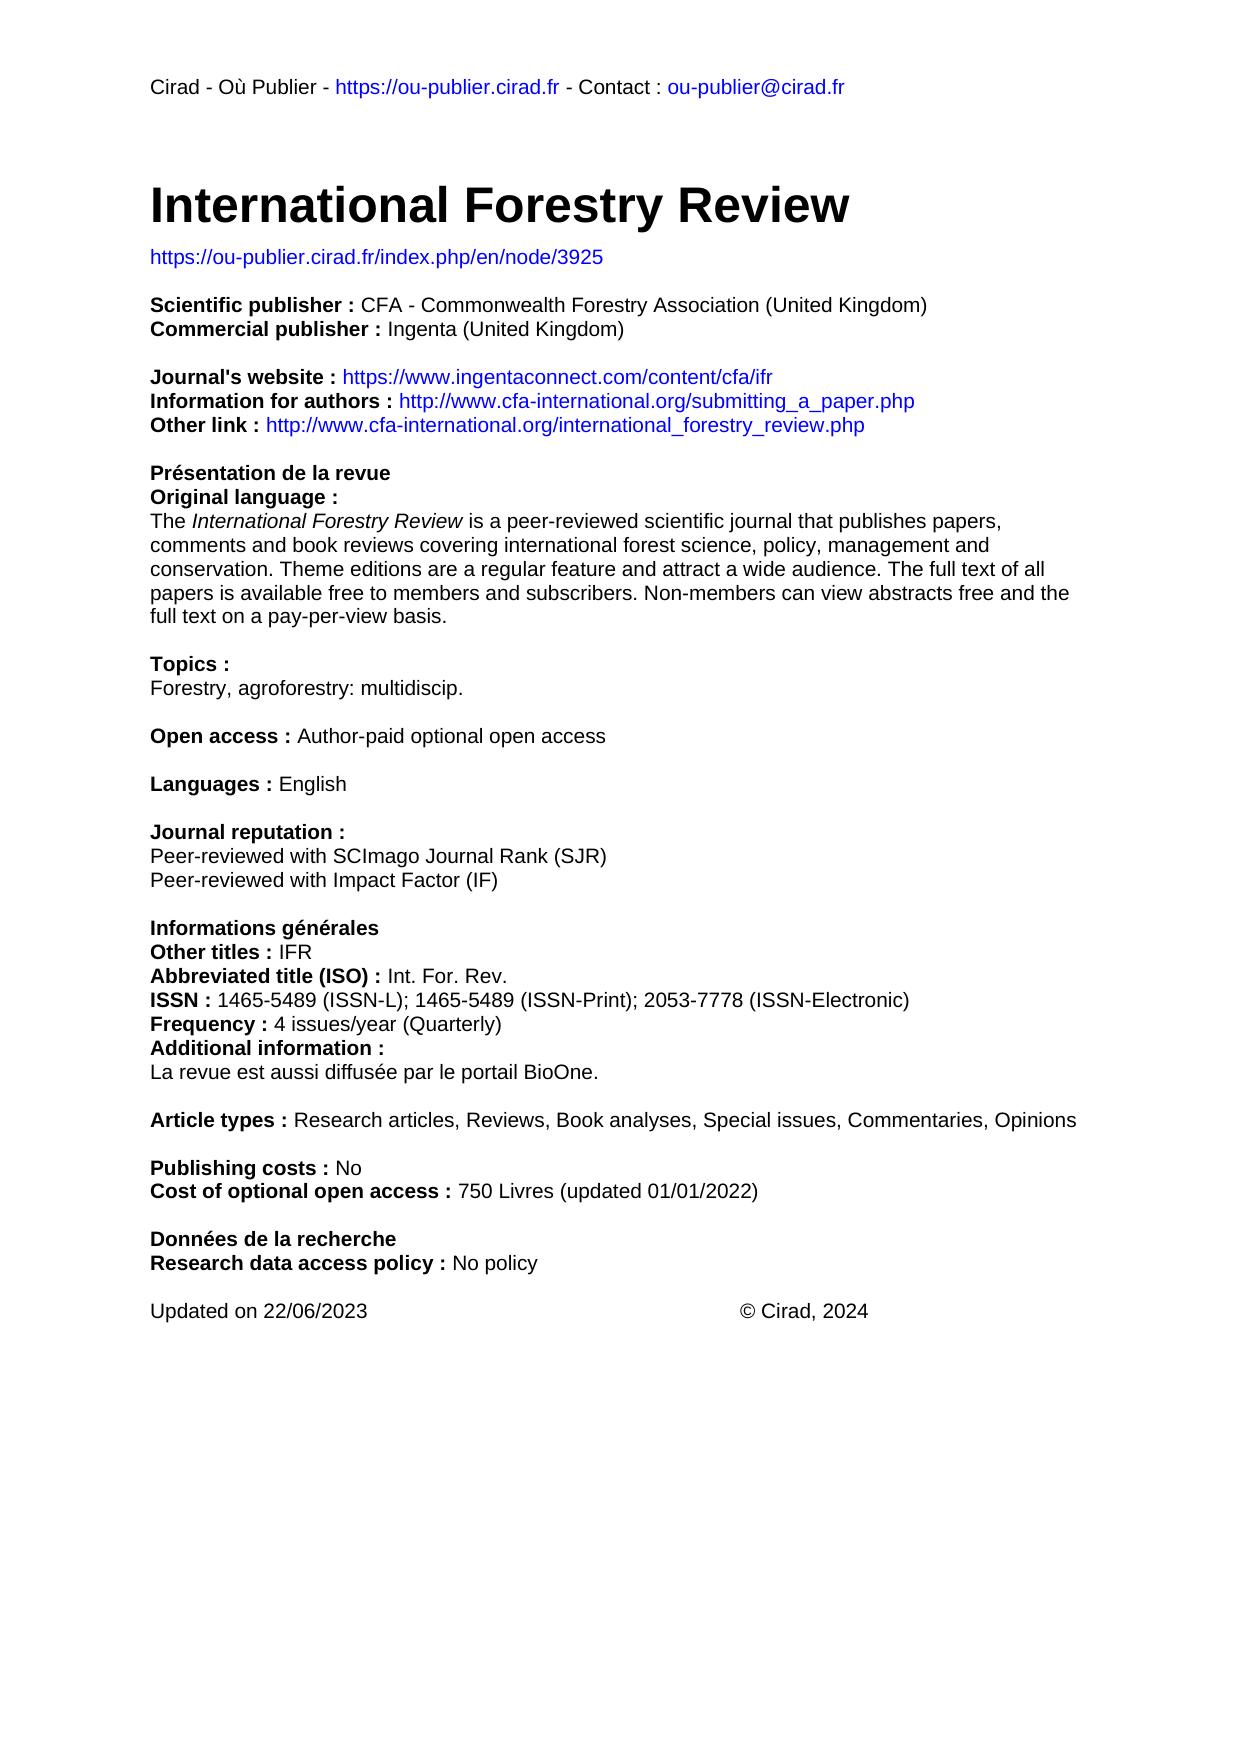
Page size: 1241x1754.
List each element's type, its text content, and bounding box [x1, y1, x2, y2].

text The International Forestry Review is a peer-reviewed scientific journal that publishes papers, comments and book reviews covering international forest science, policy, management and conservation. Theme editions are a regular feature and attract a wide audience. The full text of all papers is available free to members and subscribers. Non-members can view abstracts free and the full text on a pay-per-view basis. [150, 508, 1090, 628]
text La revue est aussi diffusée par le portail BioOne. [150, 1059, 1090, 1083]
text Article types : Research articles, Reviews, Book analyses, Special issues, Commentaries, OpinionsPublishing costs : NoCost of optional open access : 750 Livres (updated 01/01/2022)Données de la rechercheResearch data access policy : No policyUpdated on 22/06/2023 © Cirad, 2024 [150, 1083, 1090, 1323]
text Topics : Forestry, agroforestry: multidiscip.Open access : Author-paid optional open accessLanguages : EnglishJournal reputation : Peer-reviewed with SCImago Journal Rank (SJR)Peer-reviewed with Impact Factor (IF)Informations généralesOther titles : IFRAbbreviated title (ISO) : Int. For. Rev.ISSN : 1465-5489 (ISSN-L); 1465-5489 (ISSN-Print); 2053-7778 (ISSN-Electronic)Frequency : 4 issues/year (Quarterly)Additional information : [150, 652, 1090, 1059]
subtitle International Forestry Review [150, 175, 1090, 232]
text https://ou-publier.cirad.fr/index.php/en/node/3925 [150, 245, 1090, 269]
text Scientific publisher : CFA - Commonwealth Forestry Association (United Kingdom)Commercial publisher : Ingenta (United Kingdom)Journal's website : https://www.ingentaconnect.com/content/cfa/ifrInformation for authors : http://www.cfa-international.org/submitting_a_paper.phpOther link : http://www.cfa-international.org/international_forestry_review.phpPrésentation de la revueOriginal language : [150, 269, 1090, 508]
